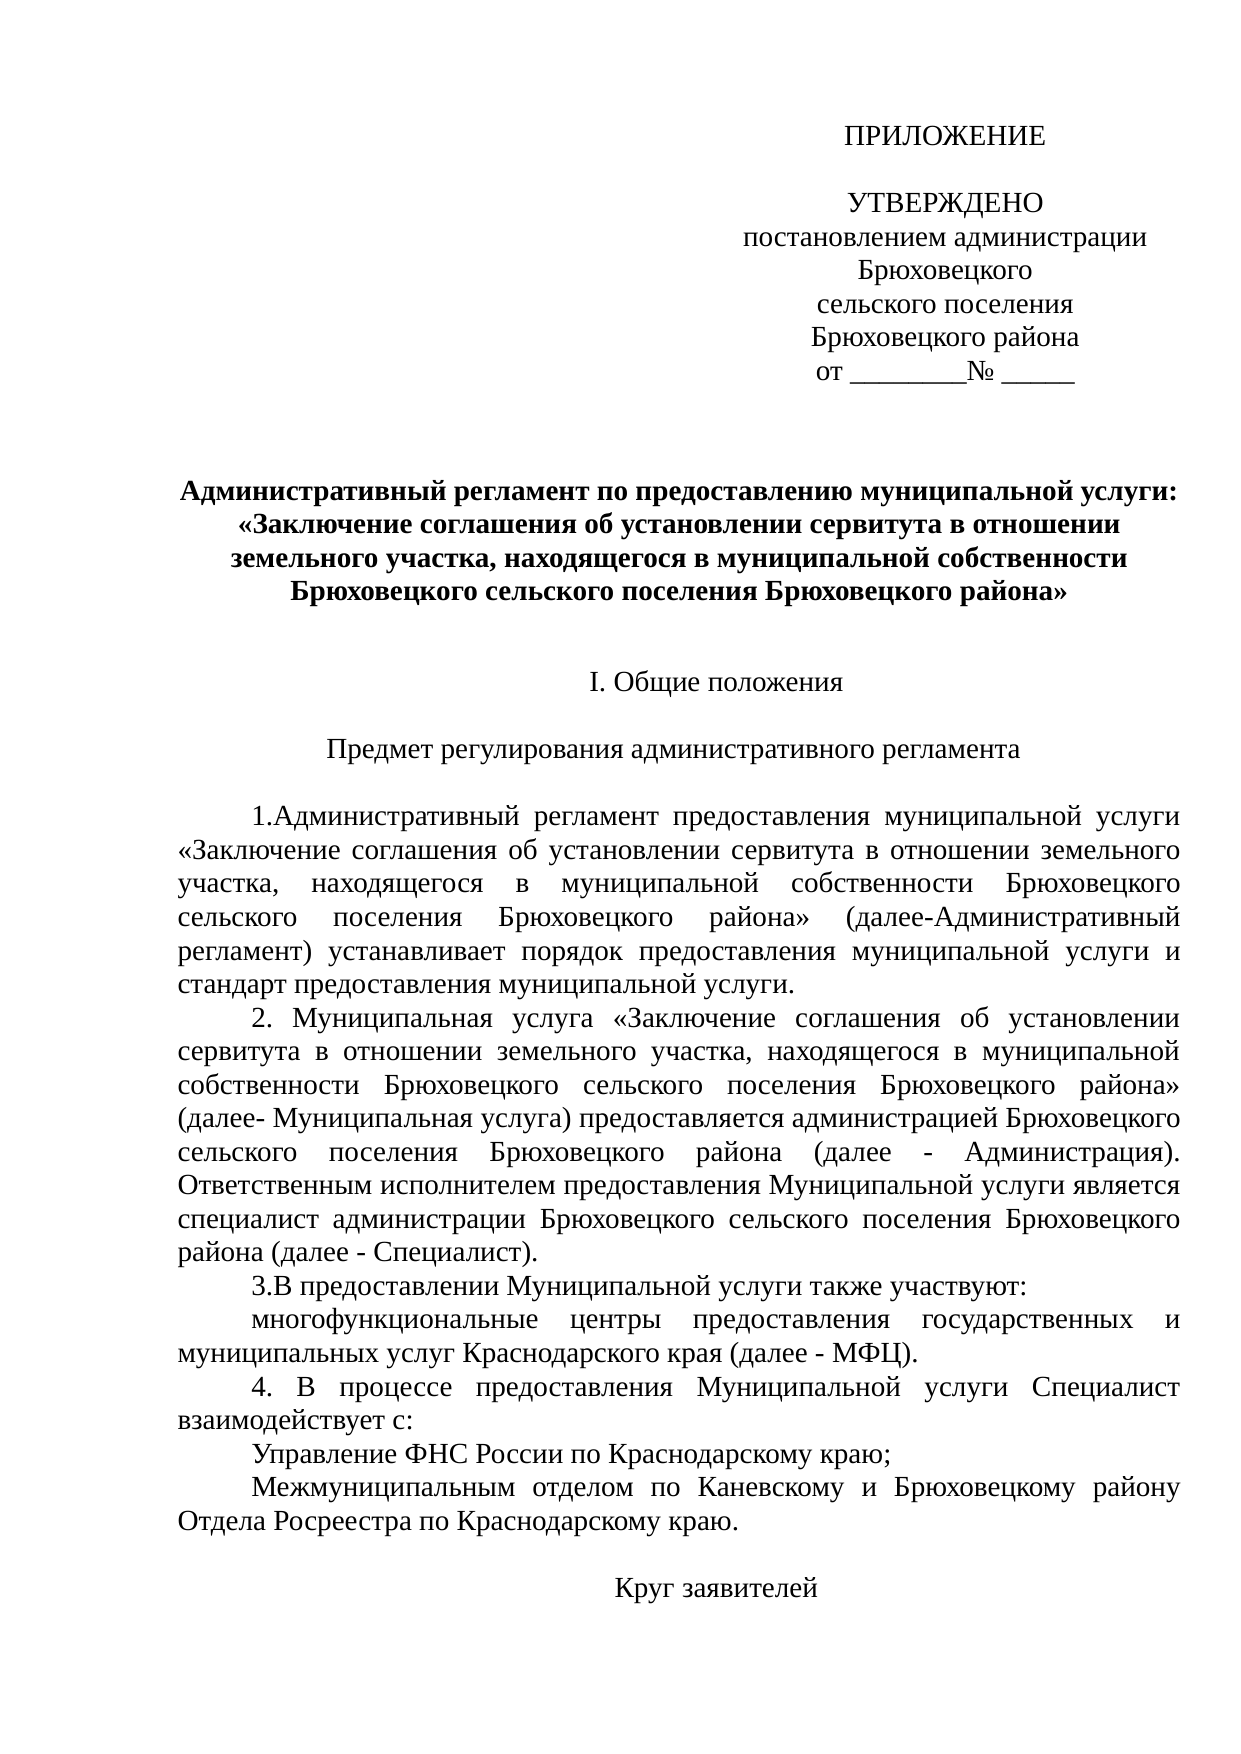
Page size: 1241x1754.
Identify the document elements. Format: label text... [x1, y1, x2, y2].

text постановлением администрации [177, 219, 1181, 252]
text от ________№ _____ [177, 353, 1181, 386]
text многофункциональные центры предоставления государственных и муниципальных услуг Краснодарского края (далее - МФЦ). [177, 1302, 1181, 1369]
text Управление ФНС России по Краснодарскому краю; [177, 1436, 1181, 1469]
text 2. Муниципальная услуга «Заключение соглашения об установлении сервитута в отношении земельного участка, находящегося в муниципальной собственности Брюховецкого сельского поселения Брюховецкого района» (далее- Муниципальная услуга) предоставляется администрацией Брюховецкого сельского поселения Брюховецкого района (далее - Администрация). Ответственным исполнителем предоставления Муниципальной услуги является специалист администрации Брюховецкого сельского поселения Брюховецкого района (далее - Специалист). [177, 1000, 1181, 1268]
text Межмуниципальным отделом по Каневскому и Брюховецкому району Отдела Росреестра по Краснодарскому краю. [177, 1469, 1181, 1536]
text 4. В процессе предоставления Муниципальной услуги Специалист взаимодействует с: [177, 1369, 1181, 1436]
text Брюховецкого [177, 252, 1181, 286]
text I. Общие положения [177, 664, 1181, 698]
text сельского поселения [177, 286, 1181, 319]
text Брюховецкого района [177, 319, 1181, 353]
text УТВЕРЖДЕНО [177, 185, 1181, 219]
text Административный регламент по предоставлению муниципальной услуги: «Заключение соглашения об установлении сервитута в отношении земельного участка, находящегося в муниципальной собственности Брюховецкого сельского поселения Брюховецкого района» [177, 473, 1181, 607]
text Круг заявителей [177, 1570, 1181, 1603]
text 3.В предоставлении Муниципальной услуги также участвуют: [177, 1268, 1181, 1302]
list Предмет регулирования административного регламента [326, 731, 1181, 765]
text 1.Административный регламент предоставления муниципальной услуги «Заключение соглашения об установлении сервитута в отношении земельного участка, находящегося в муниципальной собственности Брюховецкого сельского поселения Брюховецкого района» (далее-Административный регламент) устанавливает порядок предоставления муниципальной услуги и стандарт предоставления муниципальной услуги. [177, 798, 1181, 1000]
text ПРИЛОЖЕНИЕ [177, 118, 1181, 152]
